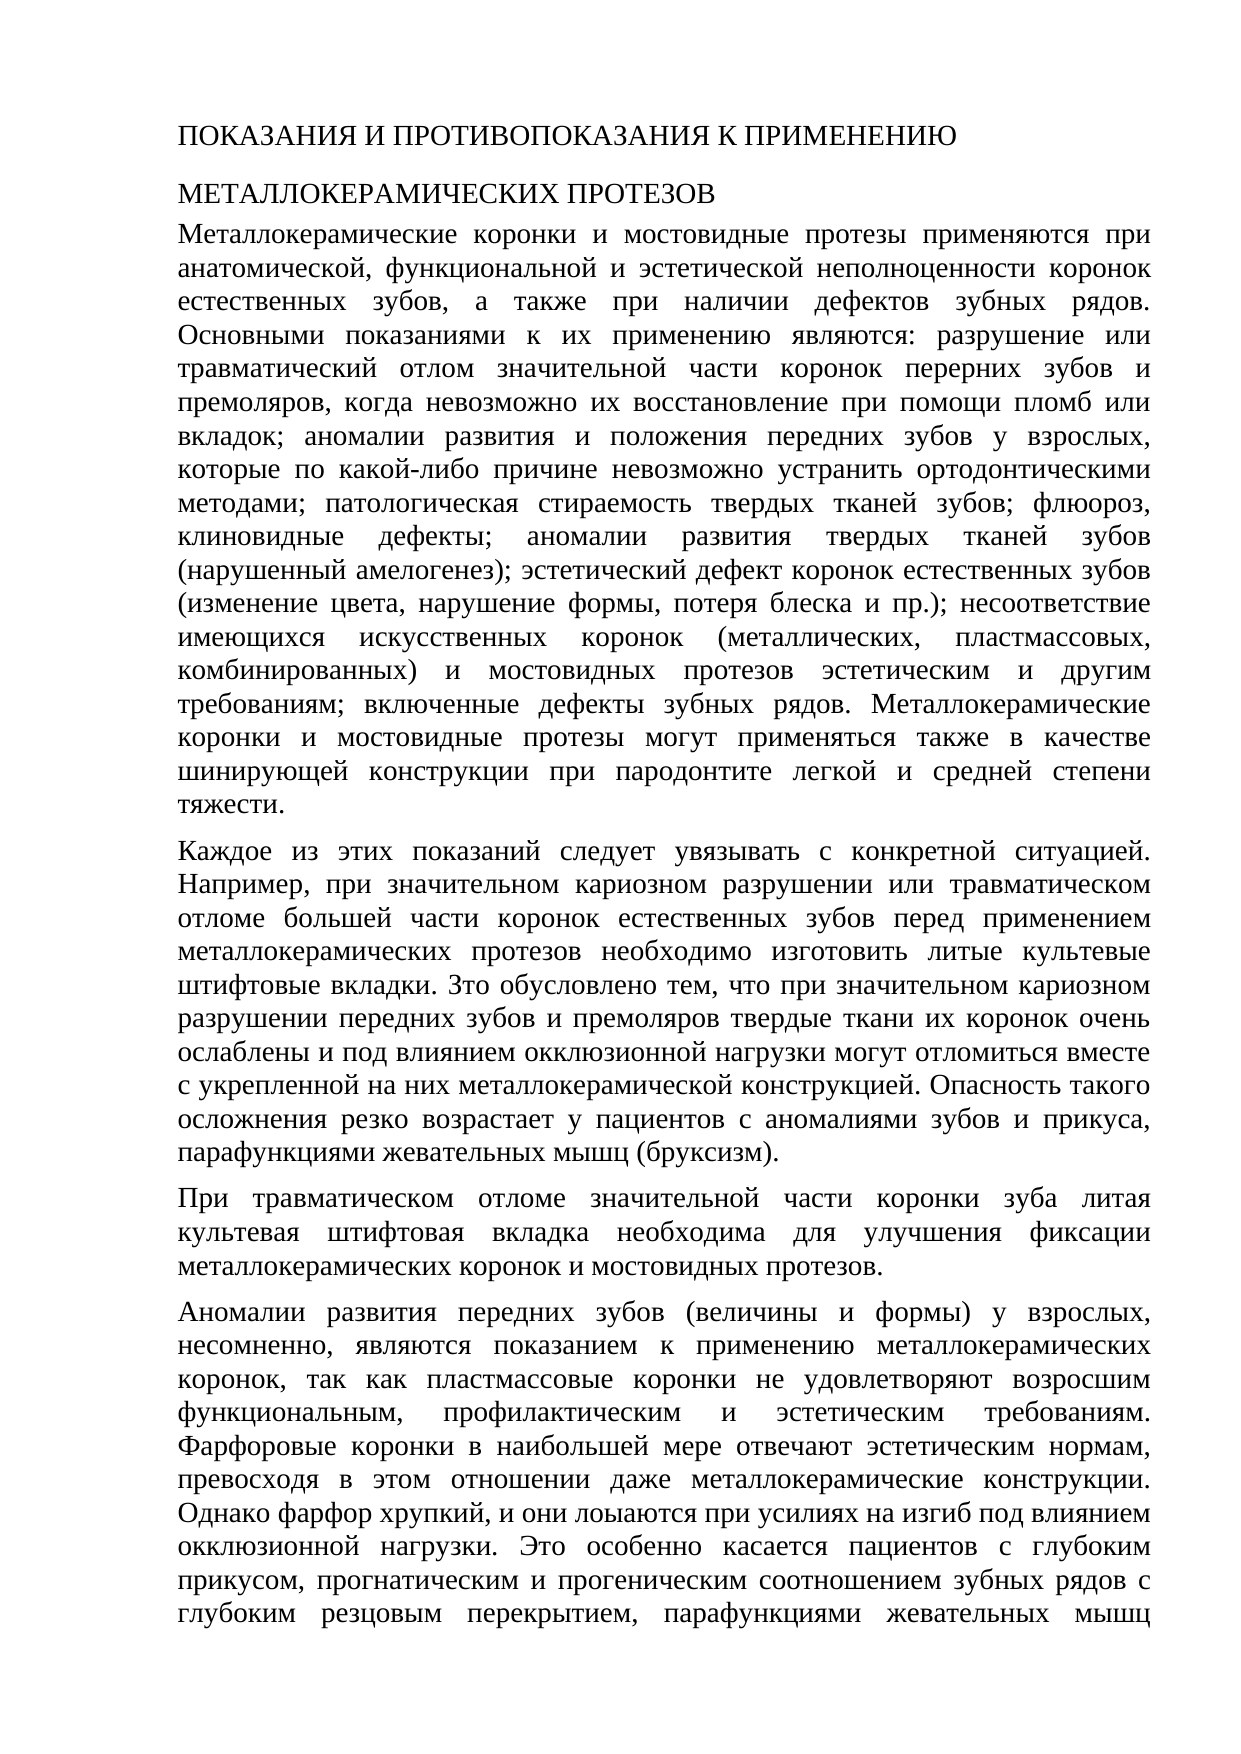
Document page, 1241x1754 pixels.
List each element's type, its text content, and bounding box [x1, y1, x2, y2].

text МЕТАЛЛОКЕРАМИЧЕСКИХ ПРОТЕЗОВ [177, 177, 1152, 210]
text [177, 1294, 1152, 1629]
text При травматическом отломе значительной части коронки зуба литая культевая штифтовая вкладка необходима для улучшения фиксации металлокерамических коронок и мостовидных протезов. [177, 1181, 1152, 1281]
text Каждое из этих показаний следует увязывать с конкретной ситуацией. Например, при значительном кариозном разрушении или травматическом отломе большей части коронок естественных зубов перед применением металлокерамических протезов необходимо изготовить литые культевые штифтовые вкладки. Зто обусловлено тем, что при значительном кариозном разрушении передних зубов и премоляров твердые ткани их коронок очень ослаблены и под влиянием окклюзионной нагрузки могут отломиться вместе с укрепленной на них металлокерамической конструкцией. Опасность такого осложнения резко возрастает у пациентов с аномалиями зубов и прикуса, парафункциями жевательных мышц (бруксизм). [177, 833, 1152, 1168]
text ПОКАЗАНИЯ И ПРОТИВОПОКАЗАНИЯ К ПРИМЕНЕНИЮ [177, 118, 1152, 152]
text Металлокерамические коронки и мостовидные протезы применяются при анатомической, функциональной и эстетической неполноценности коронок естественных зубов, а также при наличии дефектов зубных рядов. Основными показаниями к их применению являются: разрушение или травматический отлом значительной части коронок перерних зубов и премоляров, когда невозможно их восстановление при помощи пломб или вкладок; аномалии развития и положения передних зубов у взрослых, которые по какой-либо причине невозможно устранить ортодонтическими методами; патологическая стираемость твердых тканей зубов; флюороз, клиновидные дефекты; аномалии развития твердых тканей зубов (нарушенный амелогенез); эстетический дефект коронок естественных зубов (изменение цвета, нарушение формы, потеря блеска и пр.); несоответствие имеющихся искусственных коронок (металлических, пластмассовых, комбинированных) и мостовидных протезов эстетическим и другим требованиям; включенные дефекты зубных рядов. Металлокерамические коронки и мостовидные протезы могут применяться также в качестве шинирующей конструкции при пародонтите легкой и средней степени тяжести. [177, 216, 1152, 820]
